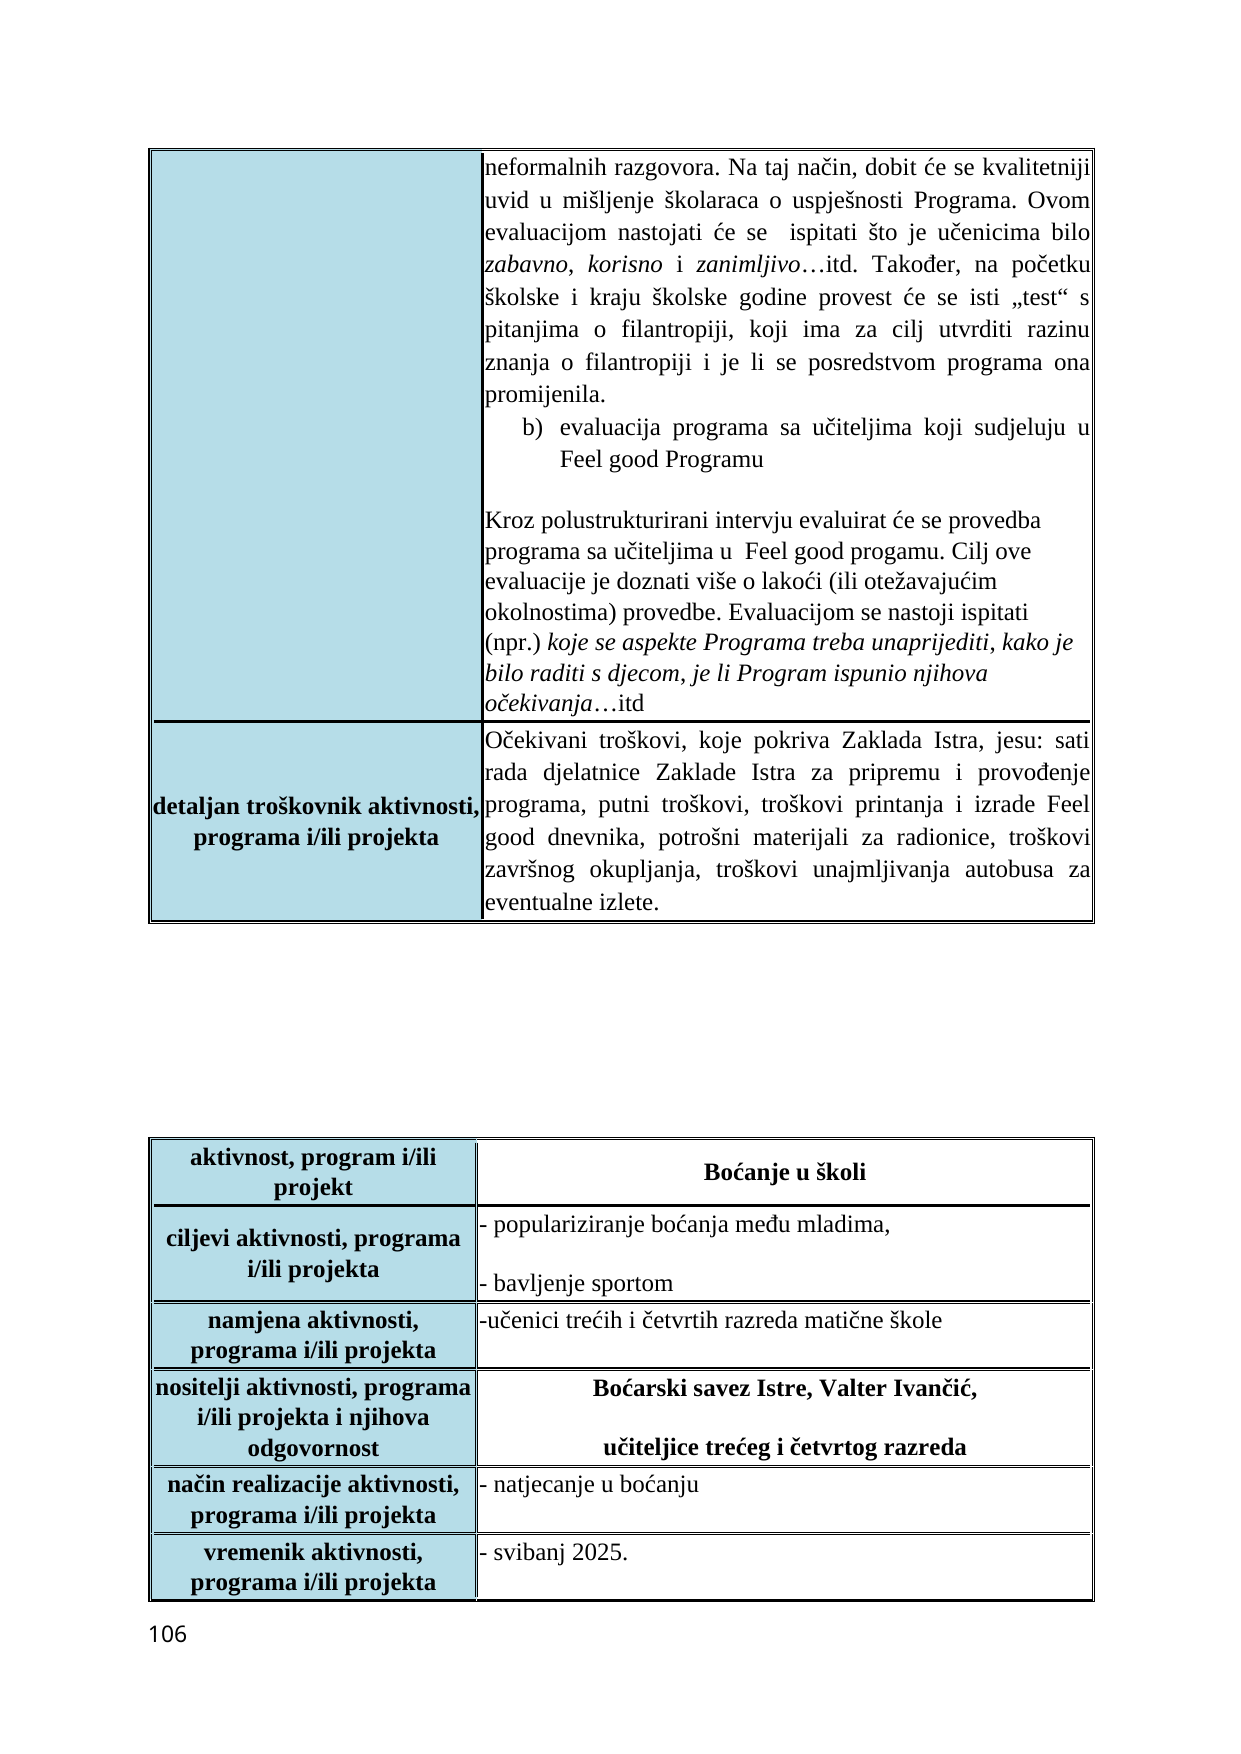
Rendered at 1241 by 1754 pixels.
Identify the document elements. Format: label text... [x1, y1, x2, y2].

table_cell ciljevi aktivnosti, programa i/ili projekta [152, 1204, 475, 1300]
table_header Boćanje u školi [477, 1140, 1092, 1204]
table_cell vremenik aktivnosti, programa i/ili projekta [150, 1532, 477, 1599]
table_cell detaljan troškovnik aktivnosti, programa i/ili projekta [152, 720, 482, 920]
table_cell Očekivani troškovi, koje pokriva Zaklada Istra, jesu: sati rada djelatnice Zaklade Istra za pripremu i provođenje programa, putni troškovi, troškovi printanja i izrade Feel good dnevnika, potrošni materijali za radionice, troškovi završnog okupljanja, troškovi unajmljivanja autobusa za eventualne izlete. [482, 720, 1092, 920]
table_cell -učenici trećih i četvrtih razreda matične škole [478, 1300, 1092, 1367]
table_cell - populariziranje boćanja među mladima, - bavljenje sportom [478, 1204, 1092, 1300]
table_cell način realizacije aktivnosti, programa i/ili projekta [150, 1465, 477, 1532]
table_header aktivnost, program i/ili projekt [152, 1140, 477, 1204]
table_cell nositelji aktivnosti, programa i/ili projekta i njihova odgovornost [152, 1367, 475, 1465]
table_cell namjena aktivnosti, programa i/ili projekta [152, 1300, 475, 1367]
table_cell - svibanj 2025. [477, 1532, 1093, 1599]
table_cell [152, 151, 482, 720]
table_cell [482, 151, 1092, 720]
table_cell Boćarski savez Istre, Valter Ivančić, učiteljice trećeg i četvrtog razreda [478, 1367, 1092, 1465]
table_cell - natjecanje u boćanju [477, 1465, 1093, 1532]
